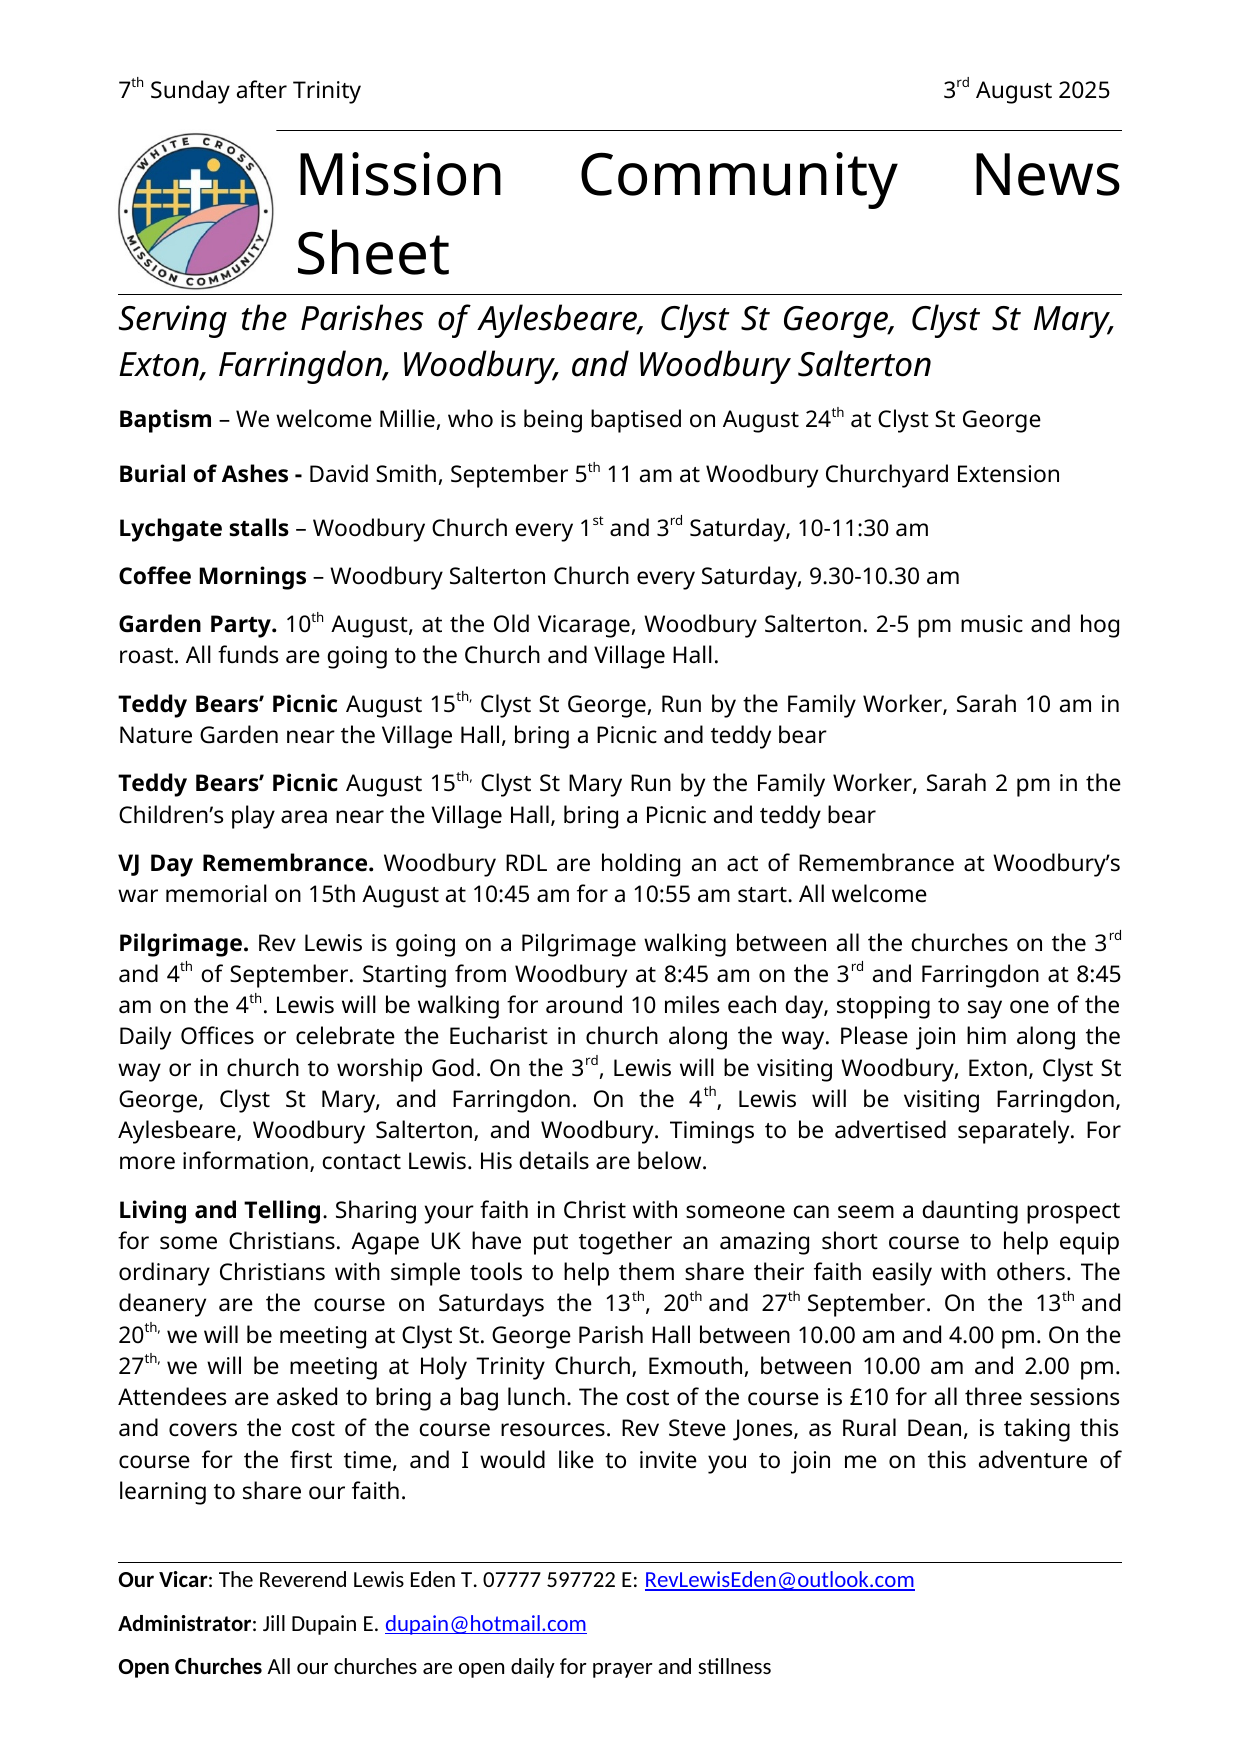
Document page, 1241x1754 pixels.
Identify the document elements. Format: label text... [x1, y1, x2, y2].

text VJ Day Remembrance. Woodbury RDL are holding an act of Remembrance at Woodbury’s war memorial on 15th August at 10:45 am for a 10:55 am start. All welcome [118, 847, 1122, 909]
text Living and Telling. Sharing your faith in Christ with someone can seem a daunting prospect for some Christians. Agape UK have put together an amazing short course to help equip ordinary Christians with simple tools to help them share their faith easily with others. The deanery are the course on Saturdays the 13th, 20th and 27th September. On the 13th and 20th, we will be meeting at Clyst St. George Parish Hall between 10.00 am and 4.00 pm. On the 27th, we will be meeting at Holy Trinity Church, Exmouth, between 10.00 am and 2.00 pm. Attendees are asked to bring a bag lunch. The cost of the course is £10 for all three sessions and covers the cost of the course resources. Rev Steve Jones, as Rural Dean, is taking this course for the first time, and I would like to invite you to join me on this adventure of learning to share our faith. [118, 1193, 1122, 1506]
text Lychgate stalls – Woodbury Church every 1st and 3rd Saturday, 10-11:30 am [118, 511, 1122, 543]
text Teddy Bears’ Picnic August 15th, Clyst St George, Run by the Family Worker, Sarah 10 am in Nature Garden near the Village Hall, bring a Picnic and teddy bear [118, 688, 1122, 750]
text Teddy Bears’ Picnic August 15th, Clyst St Mary Run by the Family Worker, Sarah 2 pm in the Children’s play area near the Village Hall, bring a Picnic and teddy bear [118, 767, 1122, 830]
text Pilgrimage. Rev Lewis is going on a Pilgrimage walking between all the churches on the 3rd and 4th of September. Starting from Woodbury at 8:45 am on the 3rd and Farringdon at 8:45 am on the 4th. Lewis will be walking for around 10 miles each day, stopping to say one of the Daily Offices or celebrate the Eucharist in church along the way. Please join him along the way or in church to worship God. On the 3rd, Lewis will be visiting Woodbury, Exton, Clyst St George, Clyst St Mary, and Farringdon. On the 4th, Lewis will be visiting Farringdon, Aylesbeare, Woodbury Salterton, and Woodbury. Timings to be advertised separately. For more information, contact Lewis. His details are below. [118, 926, 1122, 1176]
text Serving the Parishes of Aylesbeare, Clyst St George, Clyst St Mary, Exton, Farringdon, Woodbury, and Woodbury Salterton [118, 295, 1122, 386]
text Coffee Mornings – Woodbury Salterton Church every Saturday, 9.30-10.30 am [118, 560, 1122, 591]
text Garden Party. 10th August, at the Old Vicarage, Woodbury Salterton. 2-5 pm music and hog roast. All funds are going to the Church and Village Hall. [118, 608, 1122, 671]
text Mission Community News Sheet [118, 131, 1122, 294]
picture [114, 129, 277, 293]
text Burial of Ashes - David Smith, September 5th 11 am at Woodbury Churchyard Extension [118, 458, 1122, 490]
text Baptism – We welcome Millie, who is being baptised on August 24th at Clyst St George [118, 403, 1122, 434]
